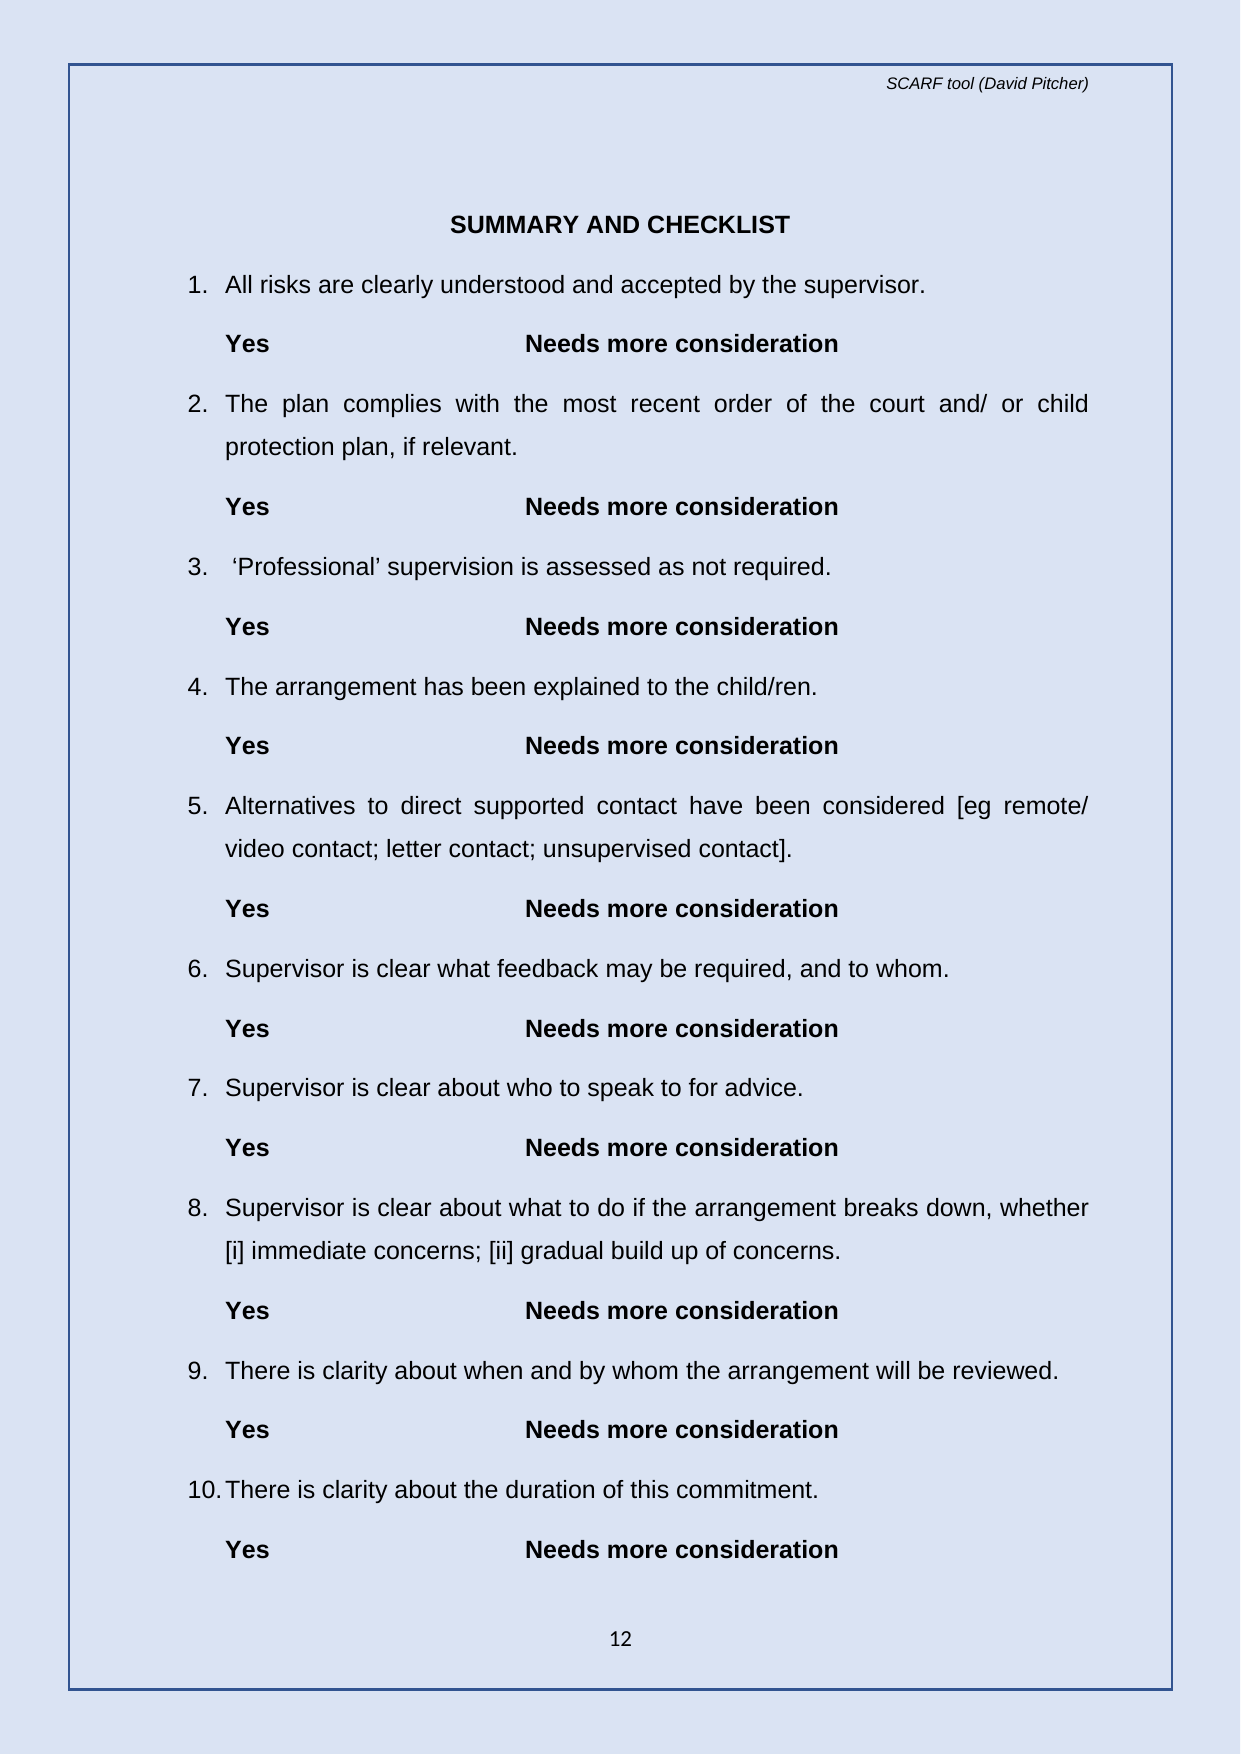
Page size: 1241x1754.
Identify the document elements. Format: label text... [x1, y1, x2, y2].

text Yes Needs more consideration [187, 1296, 1090, 1324]
list The plan complies with the most recent order of the court and/ or child protection plan, if relevant. [187, 389, 1090, 461]
list All risks are clearly understood and accepted by the supervisor. [187, 269, 1090, 298]
list There is clarity about the duration of this commitment. [187, 1475, 1090, 1504]
list Alternatives to direct supported contact have been considered [eg remote/ video contact; letter contact; unsupervised contact]. [187, 791, 1090, 863]
text Yes Needs more consideration [225, 612, 1090, 640]
text SUMMARY AND CHECKLIST [150, 210, 1090, 238]
list The arrangement has been explained to the child/ren. [187, 671, 1090, 700]
text Yes Needs more consideration [187, 1133, 1090, 1162]
text Yes Needs more consideration [187, 1535, 1090, 1564]
list There is clarity about when and by whom the arrangement will be reviewed. [187, 1356, 1090, 1384]
text Yes Needs more consideration [187, 894, 1090, 923]
list ‘Professional’ supervision is assessed as not required. [187, 552, 1090, 581]
text Yes Needs more consideration [187, 1013, 1090, 1042]
text Yes Needs more consideration [187, 492, 1090, 521]
list Supervisor is clear about who to speak to for advice. [187, 1073, 1090, 1102]
text Yes Needs more consideration [187, 329, 1090, 358]
list Supervisor is clear what feedback may be required, and to whom. [187, 954, 1090, 982]
text Yes Needs more consideration [187, 731, 1090, 760]
text Yes Needs more consideration [187, 1415, 1090, 1444]
list Supervisor is clear about what to do if the arrangement breaks down, whether [i] immediate concerns; [ii] gradual build up of concerns. [187, 1193, 1090, 1265]
